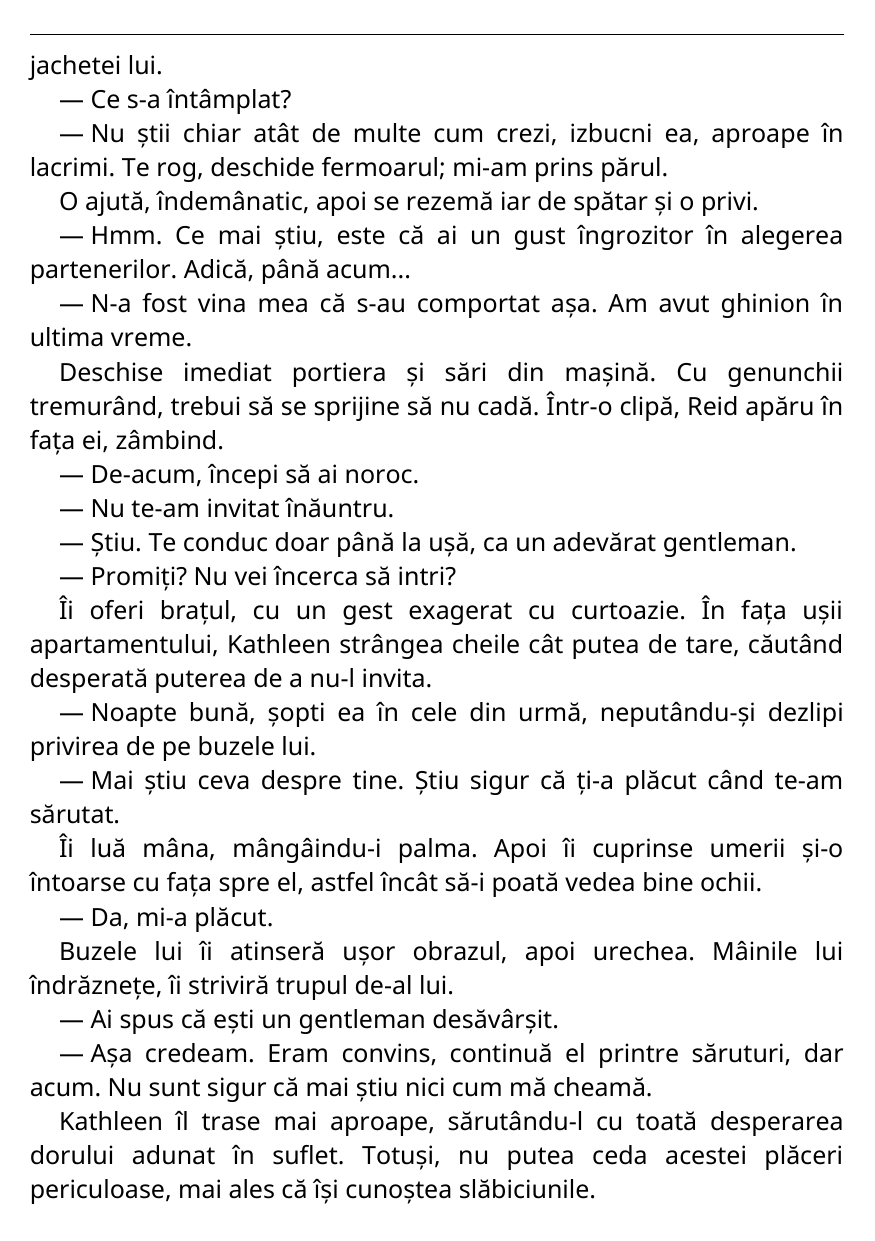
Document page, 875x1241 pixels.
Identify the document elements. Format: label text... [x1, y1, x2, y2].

text O ajută, îndemânatic, apoi se rezemă iar de spătar şi o privi. [29, 184, 844, 218]
text — Da, mi-a plăcut. [29, 899, 844, 933]
text — Promiţi? Nu vei încerca să intri? [29, 558, 844, 593]
text — Mai ştiu ceva despre tine. Ştiu sigur că ţi-a plăcut când te-am sărutat. [29, 763, 844, 831]
text — Ai spus că eşti un gentleman desăvârşit. [29, 1001, 844, 1035]
text — N-a fost vina mea că s-au comportat aşa. Am avut ghinion în ultima vreme. [29, 286, 844, 354]
text — Nu te-am invitat înăuntru. [29, 490, 844, 524]
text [29, 48, 844, 82]
text Kathleen îl trase mai aproape, sărutându-l cu toată desperarea dorului adunat în suflet. Totuşi, nu putea ceda acestei plăceri periculoase, mai ales că îşi cunoştea slăbiciunile. [29, 1103, 844, 1206]
text — Noapte bună, şopti ea în cele din urmă, neputându-şi dezlipi privirea de pe buzele lui. [29, 695, 844, 763]
text Buzele lui îi atinseră uşor obrazul, apoi urechea. Mâinile lui îndrăzneţe, îi striviră trupul de-al lui. [29, 933, 844, 1001]
text — Ştiu. Te conduc doar până la uşă, ca un adevărat gentleman. [29, 524, 844, 558]
text — Nu ştii chiar atât de multe cum crezi, izbucni ea, aproape în lacrimi. Te rog, deschide fermoarul; mi-am prins părul. [29, 116, 844, 184]
text — Aşa credeam. Eram convins, continuă el printre săruturi, dar acum. Nu sunt sigur că mai ştiu nici cum mă cheamă. [29, 1035, 844, 1103]
text Îi oferi braţul, cu un gest exagerat cu curtoazie. În faţa uşii apartamentului, Kathleen strângea cheile cât putea de tare, căutând desperată puterea de a nu-l invita. [29, 593, 844, 695]
text Îi luă mâna, mângâindu-i palma. Apoi îi cuprinse umerii şi-o întoarse cu faţa spre el, astfel încât să-i poată vedea bine ochii. [29, 831, 844, 899]
text Deschise imediat portiera şi sări din maşină. Cu genunchii tremurând, trebui să se sprijine să nu cadă. Într-o clipă, Reid apăru în faţa ei, zâmbind. [29, 354, 844, 456]
text — Hmm. Ce mai ştiu, este că ai un gust îngrozitor în alegerea partenerilor. Adică, până acum... [29, 218, 844, 286]
text — Ce s-a întâmplat? [29, 82, 844, 116]
text — De-acum, începi să ai noroc. [29, 456, 844, 490]
